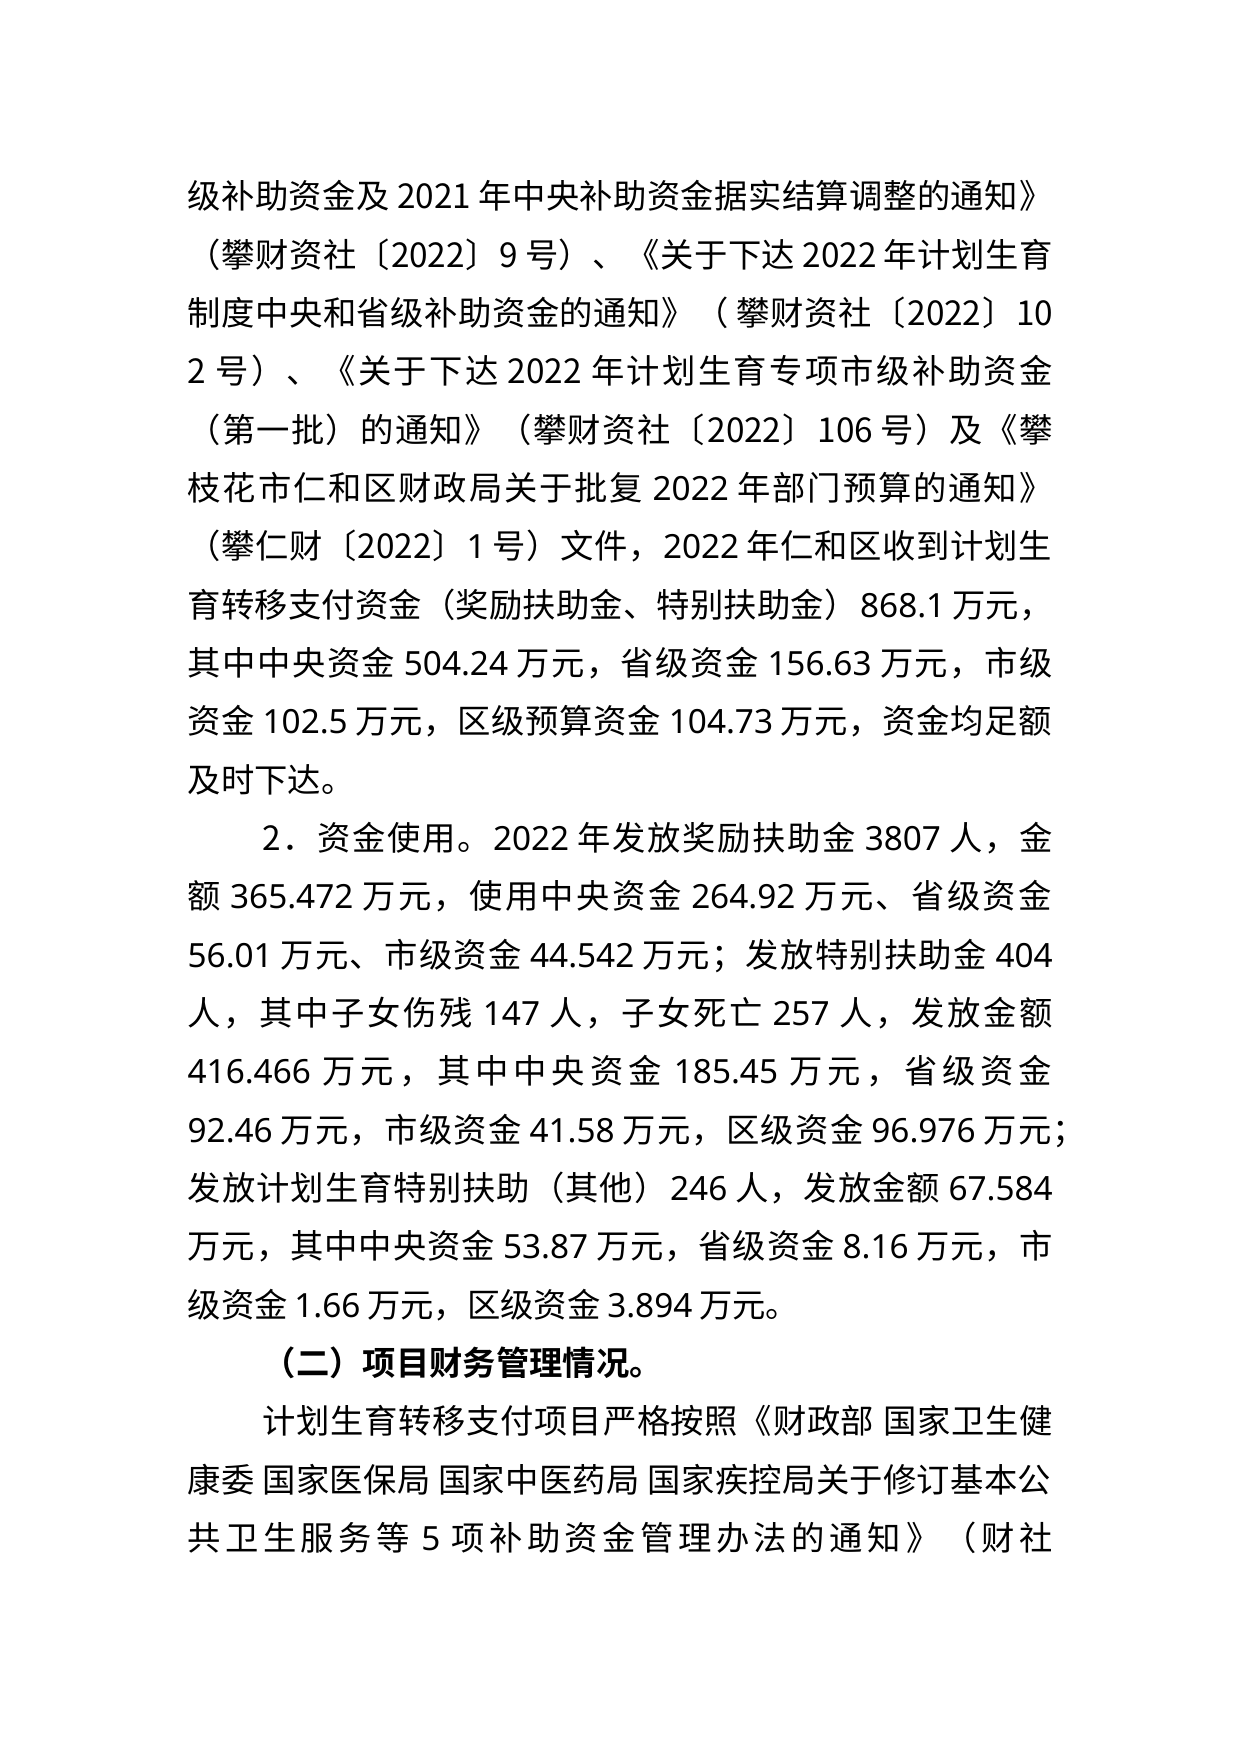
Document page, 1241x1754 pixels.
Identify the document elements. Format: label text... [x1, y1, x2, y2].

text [187, 1387, 1053, 1562]
text 2．资金使用。2022年发放奖励扶助金3807人，金额365.472万元，使用中央资金264.92万元、省级资金56.01万元、市级资金44.542万元；发放特别扶助金404人，其中子女伤残147人，子女死亡257人，发放金额416.466万元，其中中央资金185.45万元，省级资金92.46万元，市级资金41.58万元，区级资金96.976万元；发放计划生育特别扶助（其他）246人，发放金额67.584万元，其中中央资金53.87万元，省级资金8.16万元，市级资金1.66万元，区级资金3.894万元。 [187, 804, 1053, 1329]
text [187, 162, 1053, 804]
text （二）项目财务管理情况。 [187, 1329, 1053, 1387]
